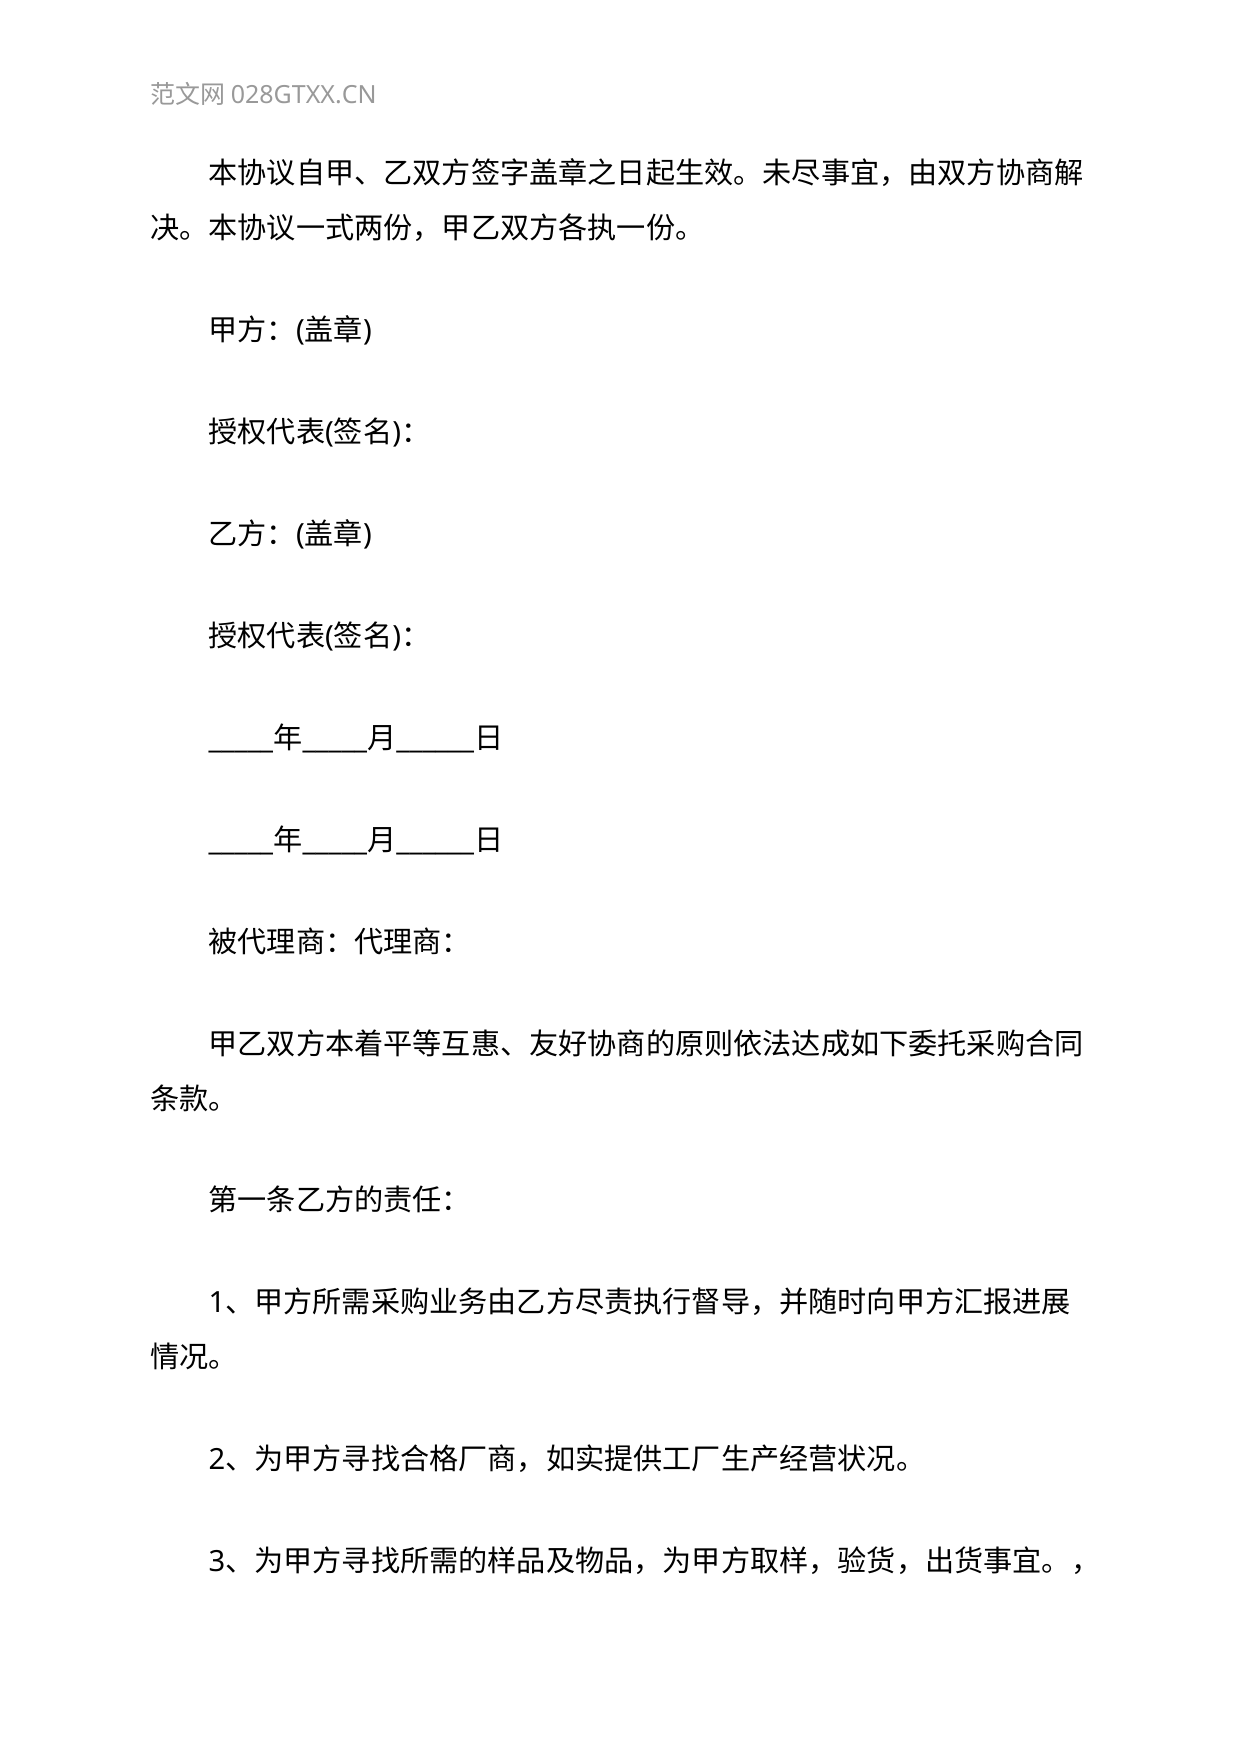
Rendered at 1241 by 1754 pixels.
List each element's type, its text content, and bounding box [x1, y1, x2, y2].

text 本协议自甲、乙双方签字盖章之日起生效。未尽事宜，由双方协商解决。本协议一式两份，甲乙双方各执一份。 [150, 150, 1090, 247]
text 被代理商：代理商： [150, 918, 1090, 961]
text 3、为甲方寻找所需的样品及物品，为甲方取样，验货，出货事宜。， [150, 1537, 1090, 1580]
text 甲乙双方本着平等互惠、友好协商的原则依法达成如下委托采购合同条款。 [150, 1020, 1090, 1117]
text 第一条乙方的责任： [150, 1177, 1090, 1219]
text 1、甲方所需采购业务由乙方尽责执行督导，并随时向甲方汇报进展情况。 [150, 1279, 1090, 1376]
text 甲方：(盖章) [150, 307, 1090, 349]
text 授权代表(签名)： [150, 409, 1090, 451]
text 乙方：(盖章) [150, 511, 1090, 553]
text _____年_____月______日 [150, 817, 1090, 859]
text 2、为甲方寻找合格厂商，如实提供工厂生产经营状况。 [150, 1436, 1090, 1478]
text 授权代表(签名)： [150, 613, 1090, 655]
text _____年_____月______日 [150, 714, 1090, 757]
